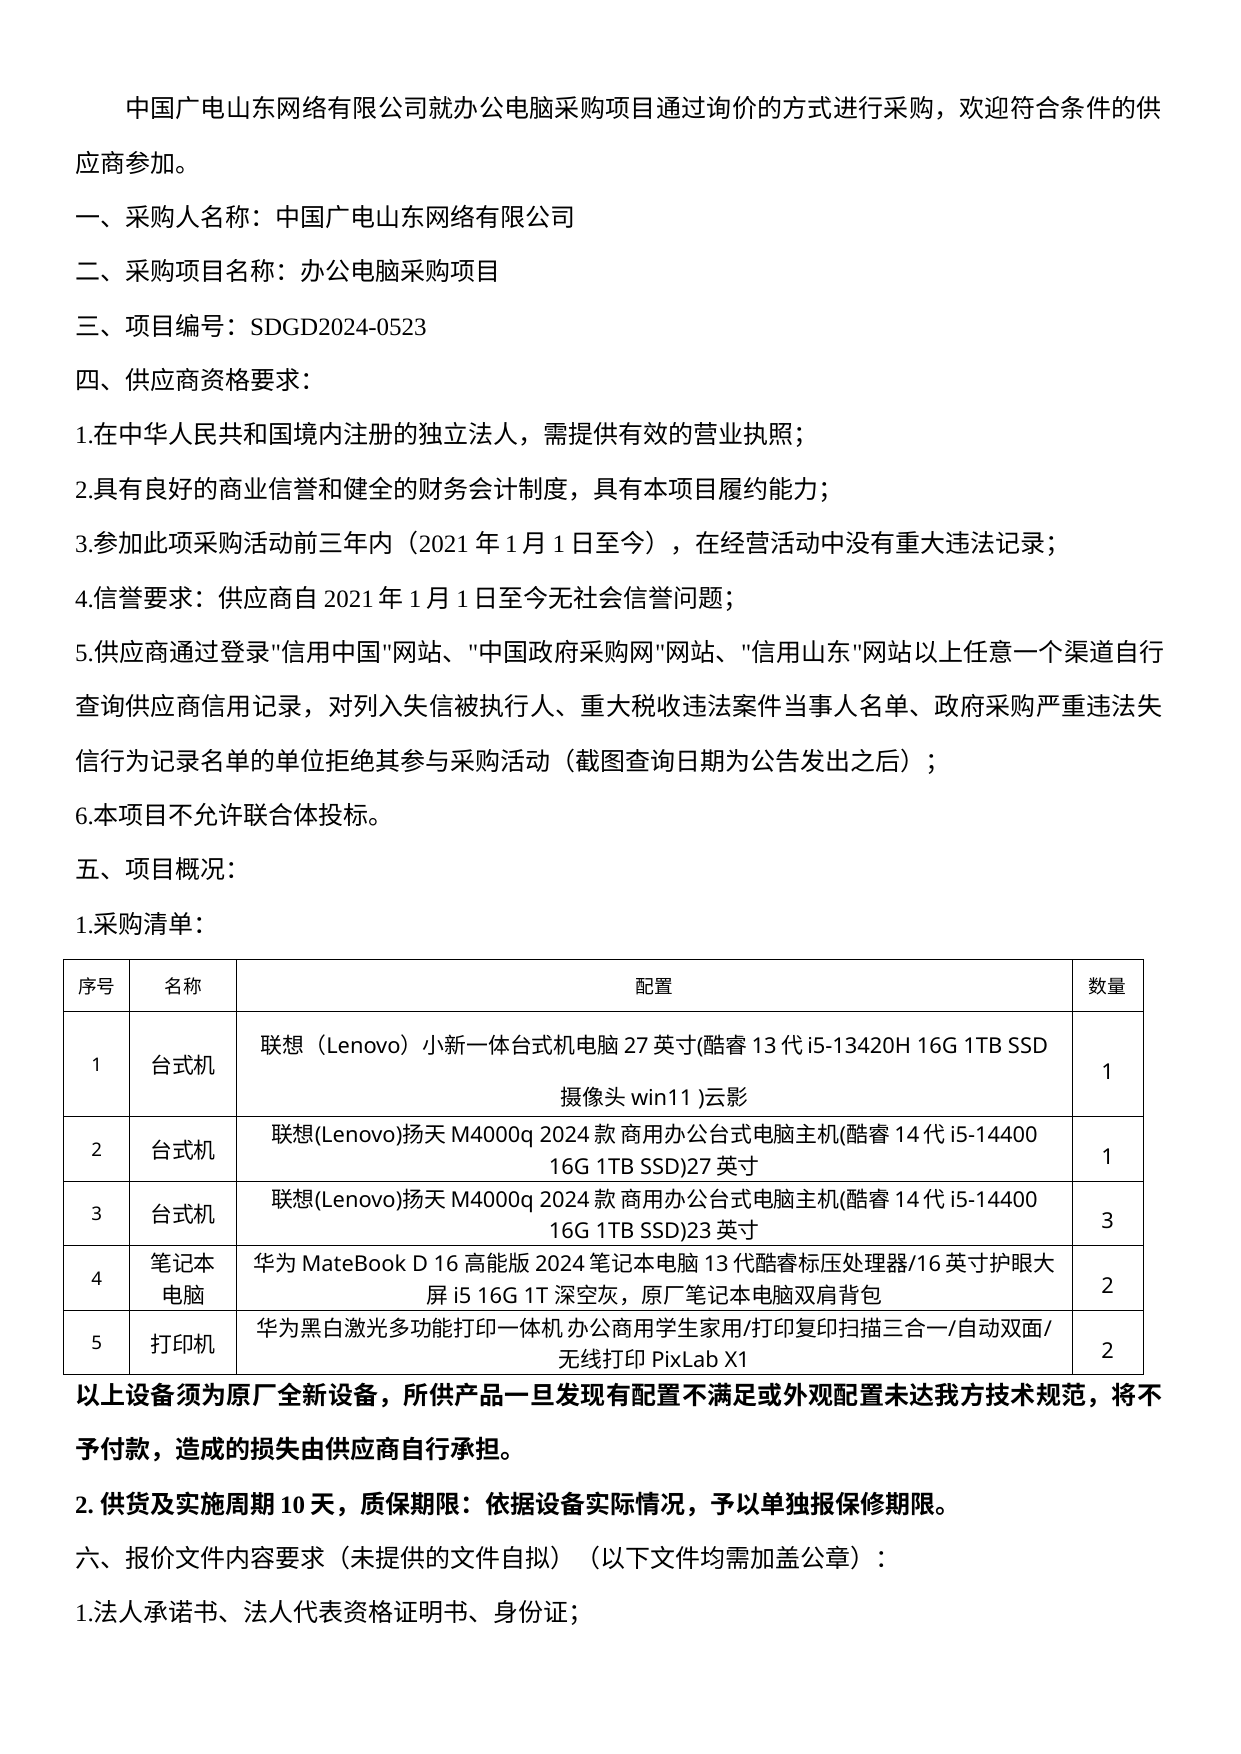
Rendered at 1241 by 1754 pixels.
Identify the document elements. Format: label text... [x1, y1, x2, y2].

subtitle 六、报价文件内容要求（未提供的文件自拟）（以下文件均需加盖公章）： [75, 1538, 1165, 1575]
table_cell 联想（Lenovo）小新一体台式机电脑27英寸(酷睿13代i5-13420H 16G 1TB SSD 摄像头 win11 )云影 [237, 1012, 1072, 1116]
subtitle 三、项目编号：SDGD2024-0523 [75, 306, 1165, 342]
table_cell 打印机 [130, 1311, 236, 1374]
table_cell 2 [1073, 1246, 1143, 1310]
table_header 序号 [64, 960, 129, 1011]
table_cell 2 [64, 1117, 129, 1181]
subtitle 四、供应商资格要求： [75, 361, 1165, 397]
subtitle 6.本项目不允许联合体投标。 [75, 796, 1165, 832]
subtitle 3.参加此项采购活动前三年内（2021 年1月1日至今），在经营活动中没有重大违法记录； [75, 524, 1165, 560]
subtitle 以上设备须为原厂全新设备，所供产品一旦发现有配置不满足或外观配置未达我方技术规范，将不予付款，造成的损失由供应商自行承担。 [75, 1375, 1165, 1466]
subtitle 2.具有良好的商业信誉和健全的财务会计制度，具有本项目履约能力； [75, 469, 1165, 506]
table_cell 2 [1073, 1311, 1143, 1374]
table_cell 联想(Lenovo)扬天M4000q 2024款 商用办公台式电脑主机(酷睿14代i5-14400 16G 1TB SSD)27英寸 [237, 1117, 1072, 1181]
table_cell 4 [64, 1246, 129, 1310]
subtitle 一、采购人名称：中国广电山东网络有限公司 [75, 197, 1165, 234]
table_header 名称 [130, 960, 236, 1011]
subtitle 五、项目概况： [75, 850, 1165, 886]
table_cell 3 [1073, 1182, 1143, 1245]
table_header 配置 [237, 960, 1072, 1011]
table_cell 台式机 [130, 1117, 236, 1181]
table_cell 笔记本电脑 [130, 1246, 236, 1310]
table_cell 华为黑白激光多功能打印一体机 办公商用学生家用/打印复印扫描三合一/自动双面/无线打印 PixLab X1 [237, 1311, 1072, 1374]
table_cell 3 [64, 1182, 129, 1245]
subtitle 5.供应商通过登录"信用中国"网站、"中国政府采购网"网站、"信用山东"网站以上任意一个渠道自行查询供应商信用记录，对列入失信被执行人、重大税收违法案件当事人名单、政府采购严重违法失信行为记录名单的单位拒绝其参与采购活动（截图查询日期为公告发出之后）； [75, 632, 1165, 777]
table_cell 5 [64, 1311, 129, 1374]
table_cell 1 [1073, 1012, 1143, 1116]
subtitle 1.采购清单： [75, 904, 1165, 941]
table_header 数量 [1073, 960, 1143, 1011]
subtitle 2. 供货及实施周期10天，质保期限：依据设备实际情况，予以单独报保修期限。 [75, 1484, 1165, 1520]
table_cell 1 [1073, 1117, 1143, 1181]
table_cell 台式机 [130, 1182, 236, 1245]
subtitle 中国广电山东网络有限公司就办公电脑采购项目通过询价的方式进行采购，欢迎符合条件的供应商参加。 [75, 89, 1165, 179]
subtitle 二、采购项目名称：办公电脑采购项目 [75, 252, 1165, 288]
table_cell 1 [64, 1012, 129, 1116]
table_cell 联想(Lenovo)扬天M4000q 2024款 商用办公台式电脑主机(酷睿14代i5-14400 16G 1TB SSD)23英寸 [237, 1182, 1072, 1245]
table_cell 台式机 [130, 1012, 236, 1116]
subtitle 1.法人承诺书、法人代表资格证明书、身份证； [75, 1593, 1165, 1629]
subtitle 4.信誉要求：供应商自2021年1月1日至今无社会信誉问题； [75, 578, 1165, 614]
table_cell 华为MateBook D 16 高能版 2024笔记本电脑 13代酷睿标压处理器/16英寸护眼大屏 i5 16G 1T 深空灰，原厂笔记本电脑双肩背包 [237, 1246, 1072, 1310]
subtitle 1.在中华人民共和国境内注册的独立法人，需提供有效的营业执照； [75, 415, 1165, 451]
